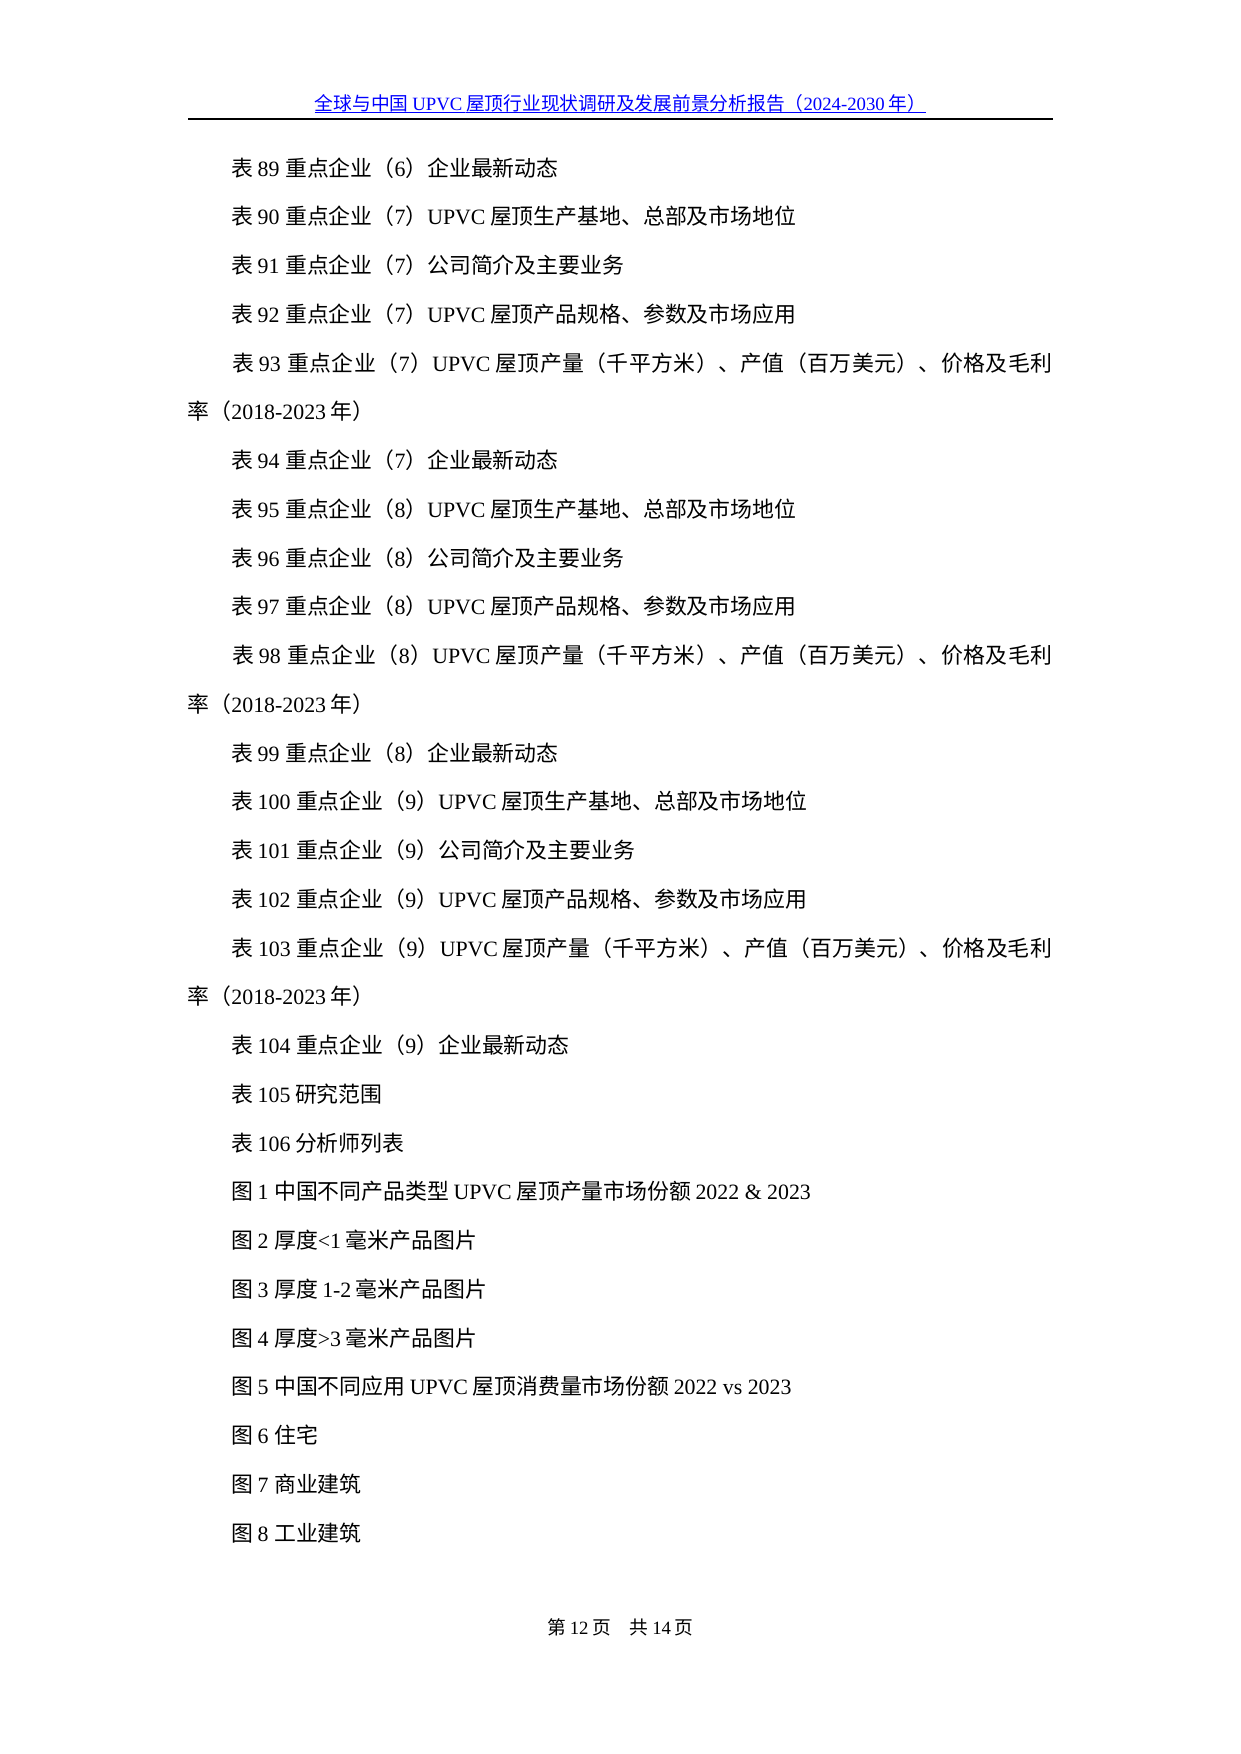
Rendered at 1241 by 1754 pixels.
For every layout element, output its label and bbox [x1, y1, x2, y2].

text [187, 150, 1053, 1548]
